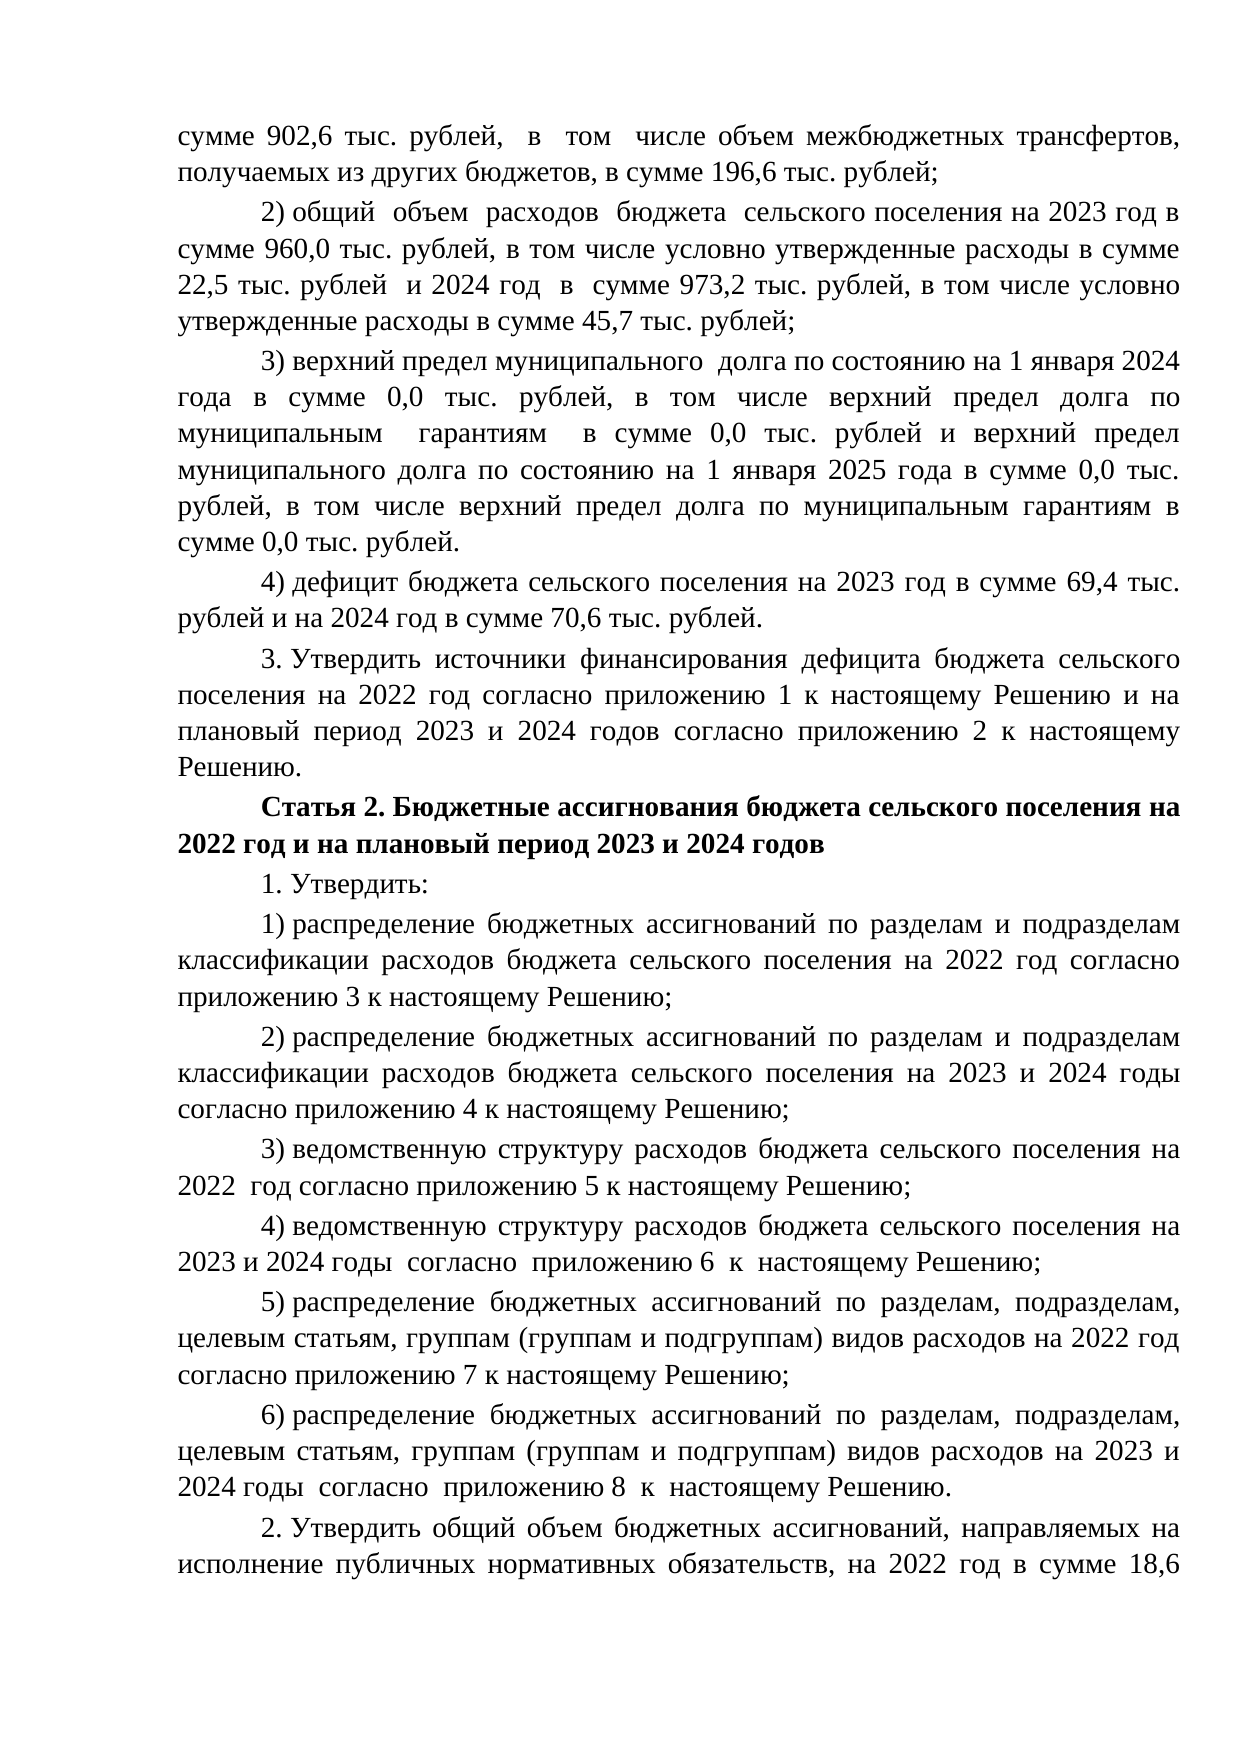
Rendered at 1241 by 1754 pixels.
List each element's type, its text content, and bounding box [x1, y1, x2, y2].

text 2) распределение бюджетных ассигнований по разделам и подразделам классификации расходов бюджета сельского поселения на 2023 и 2024 годы согласно приложению 4 к настоящему Решению; [177, 1019, 1181, 1125]
text 4) ведомственную структуру расходов бюджета сельского поселения на 2023 и 2024 годы согласно приложению 6 к настоящему Решению; [177, 1208, 1181, 1278]
text 1) распределение бюджетных ассигнований по разделам и подразделам классификации расходов бюджета сельского поселения на 2022 год согласно приложению 3 к настоящему Решению; [177, 906, 1181, 1012]
text Статья 2. Бюджетные ассигнования бюджета сельского поселения на 2022 год и на плановый период 2023 и 2024 годов [177, 789, 1181, 859]
text 5) распределение бюджетных ассигнований по разделам, подразделам, целевым статьям, группам (группам и подгруппам) видов расходов на 2022 год согласно приложению 7 к настоящему Решению; [177, 1284, 1181, 1390]
text 3. Утвердить источники финансирования дефицита бюджета сельского поселения на 2022 год согласно приложению 1 к настоящему Решению и на плановый период 2023 и 2024 годов согласно приложению 2 к настоящему Решению. [177, 641, 1181, 783]
text 4) дефицит бюджета сельского поселения на 2023 год в сумме 69,4 тыс. рублей и на 2024 год в сумме 70,6 тыс. рублей. [177, 564, 1181, 634]
text 3) ведомственную структуру расходов бюджета сельского поселения на 2022 год согласно приложению 5 к настоящему Решению; [177, 1132, 1181, 1201]
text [177, 118, 1181, 188]
text 6) распределение бюджетных ассигнований по разделам, подразделам, целевым статьям, группам (группам и подгруппам) видов расходов на 2023 и 2024 годы согласно приложению 8 к настоящему Решению. [177, 1397, 1181, 1503]
text 1. Утвердить: [177, 866, 1181, 899]
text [177, 1510, 1181, 1579]
text 3) верхний предел муниципального долга по состоянию на 1 января 2024 года в сумме 0,0 тыс. рублей, в том числе верхний предел долга по муниципальным гарантиям в сумме 0,0 тыс. рублей и верхний предел муниципального долга по состоянию на 1 января 2025 года в сумме 0,0 тыс. рублей, в том числе верхний предел долга по муниципальным гарантиям в сумме 0,0 тыс. рублей. [177, 343, 1181, 558]
text 2) общий объем расходов бюджета сельского поселения на 2023 год в сумме 960,0 тыс. рублей, в том числе условно утвержденные расходы в сумме 22,5 тыс. рублей и 2024 год в сумме 973,2 тыс. рублей, в том числе условно утвержденные расходы в сумме 45,7 тыс. рублей; [177, 194, 1181, 337]
